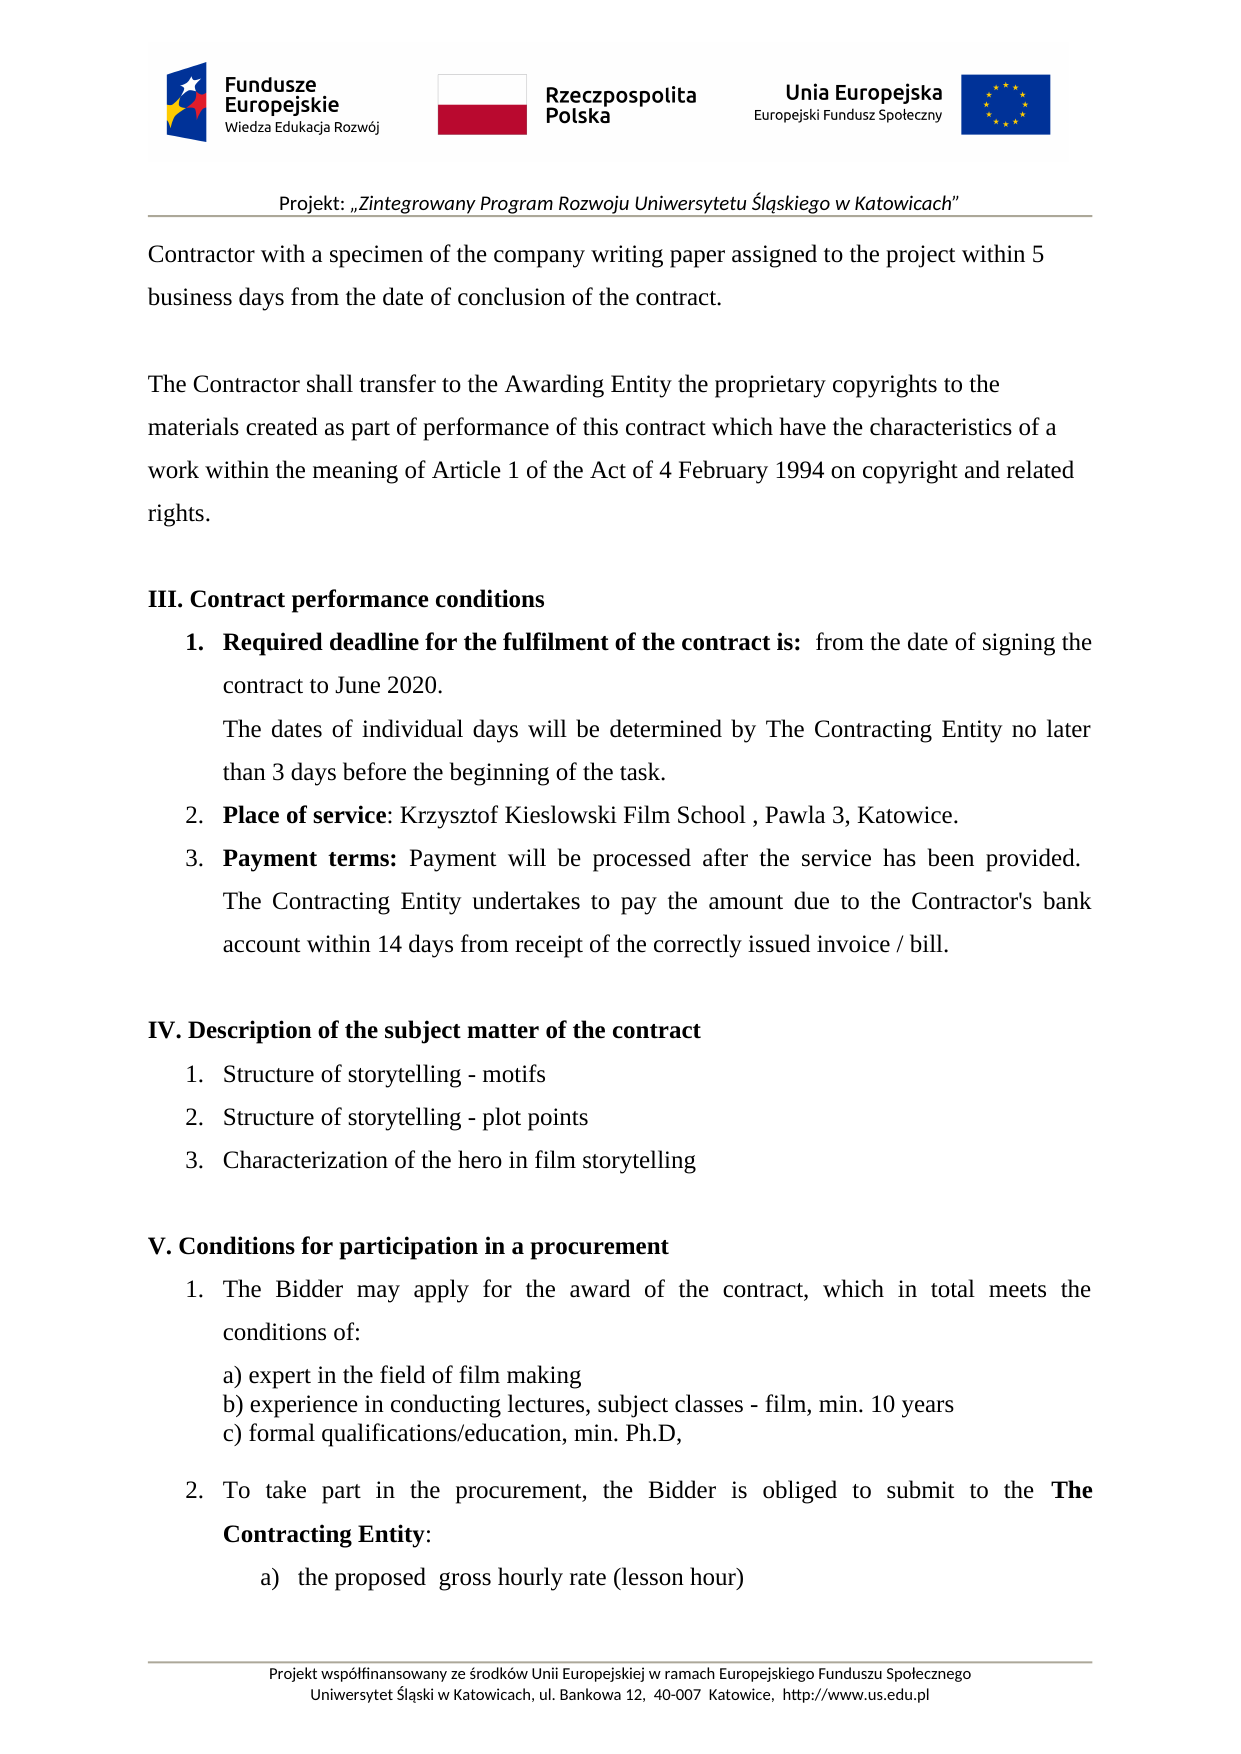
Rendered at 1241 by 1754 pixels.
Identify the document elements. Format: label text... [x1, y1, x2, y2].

list Payment terms: Payment will be processed after the service has been provided. The Contracting Entity undertakes to pay the amount due to the Contractor's bank account within 14 days from receipt of the correctly issued invoice / bill. [185, 843, 1093, 958]
picture [147, 42, 1070, 162]
text IV. Description of the subject matter of the contract [148, 1016, 1093, 1044]
text III. Contract performance conditions [148, 584, 1093, 613]
list Structure of storytelling - plot points [185, 1102, 1093, 1131]
list The dates of individual days will be determined by The Contracting Entity no later than 3 days before the beginning of the task. [223, 714, 1093, 786]
text c) formal qualifications/education, min. Ph.D, [148, 1418, 1093, 1447]
text V. Conditions for participation in a procurement [148, 1231, 1093, 1260]
list The Bidder may apply for the award of the contract, which in total meets the conditions of: [185, 1274, 1093, 1346]
text b) experience in conducting lectures, subject classes - film, min. 10 years [148, 1389, 1093, 1418]
list Required deadline for the fulfilment of the contract is: from the date of signing the contract to June 2020. [185, 627, 1093, 699]
list Structure of storytelling - motifs [185, 1059, 1093, 1087]
text The Contractor shall transfer to the Awarding Entity the proprietary copyrights to the materials created as part of performance of this contract which have the characteristics of a work within the meaning of Article 1 of the Act of 4 February 1994 on copyright and related rights. [148, 369, 1093, 527]
list Characterization of the hero in film storytelling [185, 1145, 1093, 1174]
list the proposed gross hourly rate (lesson hour) [260, 1562, 1093, 1591]
list To take part in the procurement, the Bidder is obliged to submit to the The Contracting Entity: [185, 1476, 1093, 1547]
list Place of service: Krzysztof Kieslowski Film School , Pawla 3, Katowice. [185, 800, 1093, 829]
text a) expert in the field of film making [148, 1361, 1093, 1389]
